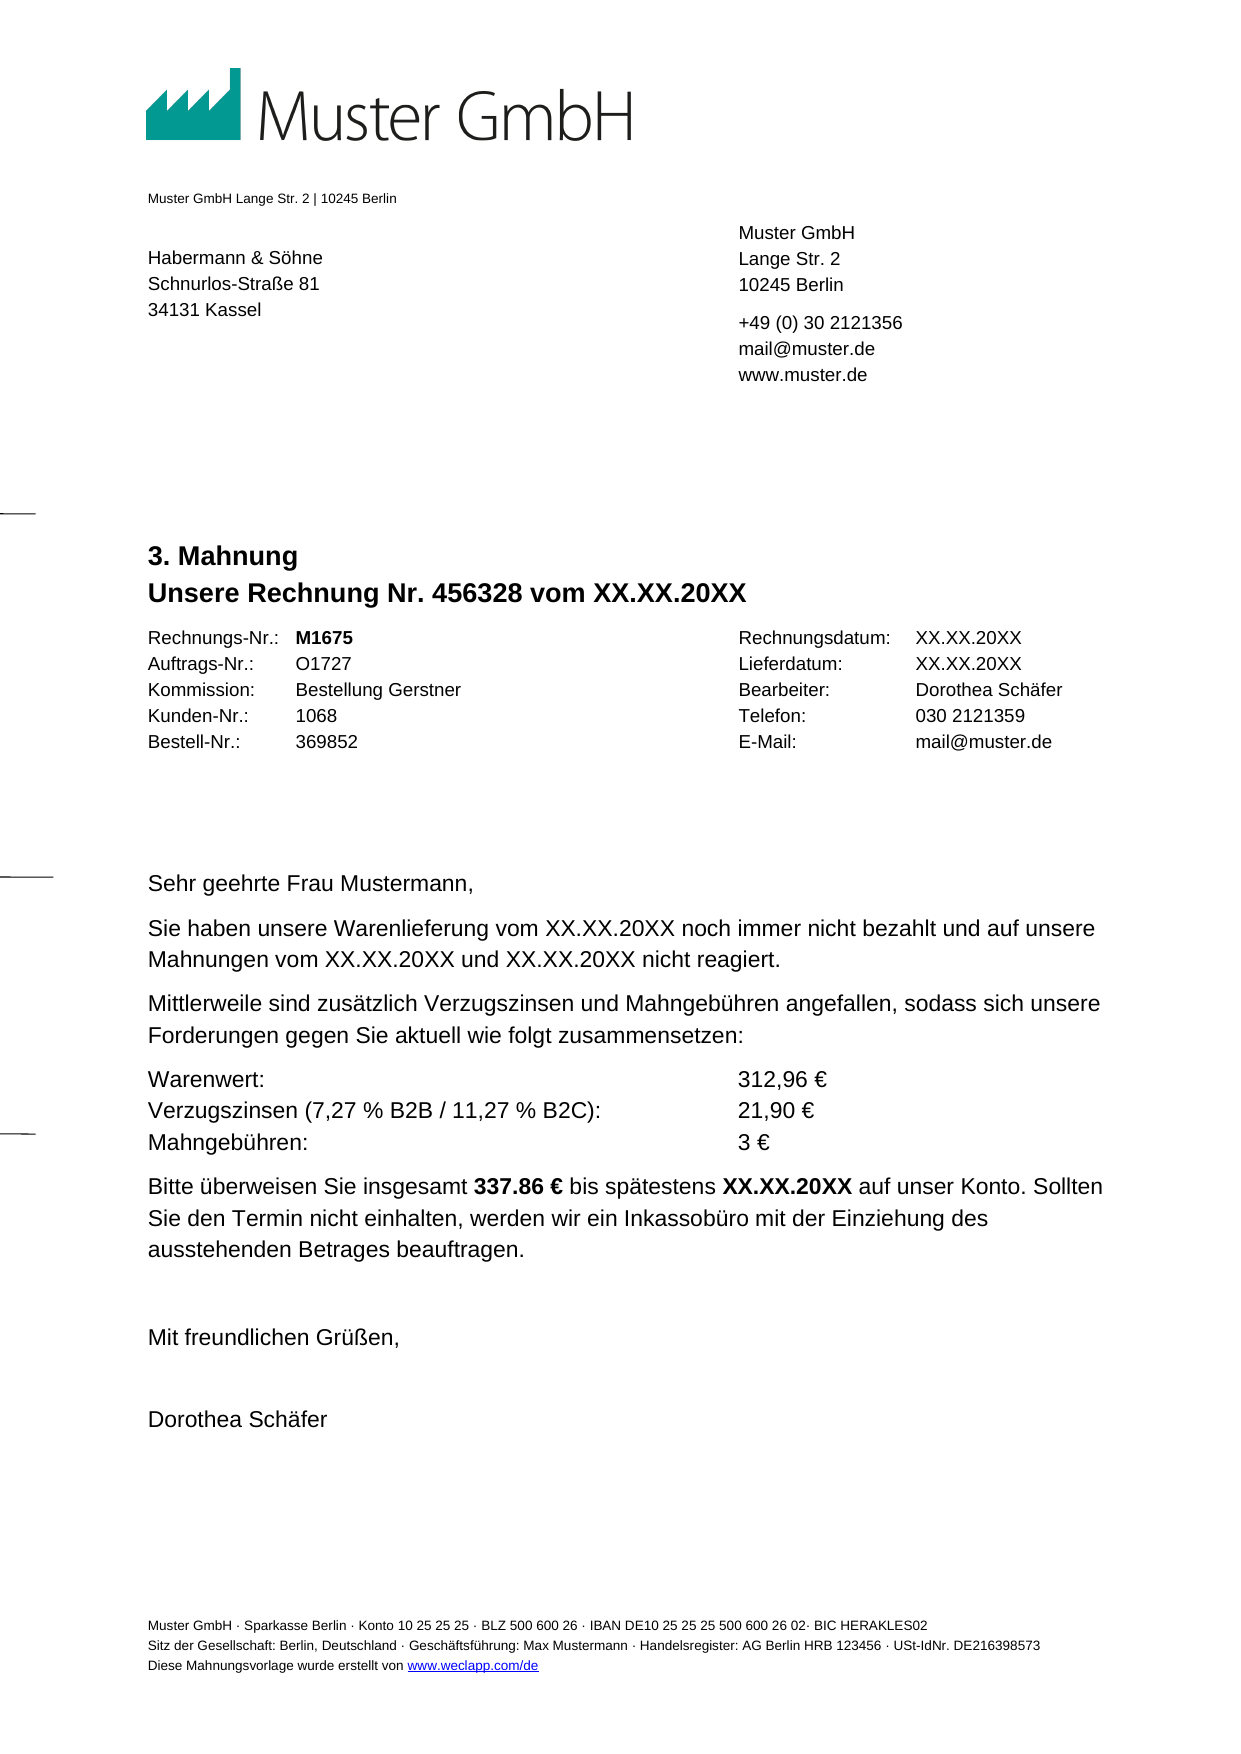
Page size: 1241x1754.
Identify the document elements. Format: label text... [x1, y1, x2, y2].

text Lieferdatum: XX.XX.20XX Bearbeiter: Dorothea Schäfer Telefon: 030 2121359 E-Mail: mail@muster.de [738, 653, 1122, 752]
text Sehr geehrte Frau Mustermann, [148, 870, 1122, 897]
text Sie haben unsere Warenlieferung vom XX.XX.20XX noch immer nicht bezahlt und auf unsere Mahnungen vom XX.XX.20XX und XX.XX.20XX nicht reagiert. [148, 914, 1122, 972]
text Rechnungs-Nr.: M1675 Auftrags-Nr.: O1727 Kommission: Bestellung Gerstner Kunden-Nr.: 1068 [148, 627, 738, 726]
text Warenwert: 312,96 € Verzugszinsen (7,27 % B2B / 11,27 % B2C): 21,90 € Mahngebühren: 3 € [148, 1066, 1122, 1155]
text Dorothea Schäfer [148, 1406, 1122, 1432]
text Bestell-Nr.: 369852 [148, 730, 738, 752]
text Bitte überweisen Sie insgesamt 337.86 € bis spätestens XX.XX.20XX auf unser Konto. Sollten Sie den Termin nicht einhalten, werden wir ein Inkassobüro mit der Einziehung des ausstehenden Betrages beauftragen. [148, 1173, 1122, 1262]
text 3. Mahnung Unsere Rechnung Nr. 456328 vom XX.XX.20XX [148, 539, 1122, 608]
text +49 (0) 30 2121356 mail@muster.de www.muster.de [738, 312, 1122, 385]
text Muster GmbH Lange Str. 2 | 10245 Berlin [148, 191, 738, 206]
text Habermann & Söhne Schnurlos-Straße 81 34131 Kassel [148, 247, 738, 320]
picture [146, 68, 631, 141]
text Muster GmbH Lange Str. 2 10245 Berlin [738, 222, 1122, 295]
text Mit freundlichen Grüßen, [148, 1324, 1122, 1351]
text Mittlerweile sind zusätzlich Verzugszinsen und Mahngebühren angefallen, sodass sich unsere Forderungen gegen Sie aktuell wie folgt zusammensetzen: [148, 990, 1122, 1048]
text Rechnungsdatum: XX.XX.20XX [738, 627, 1122, 649]
